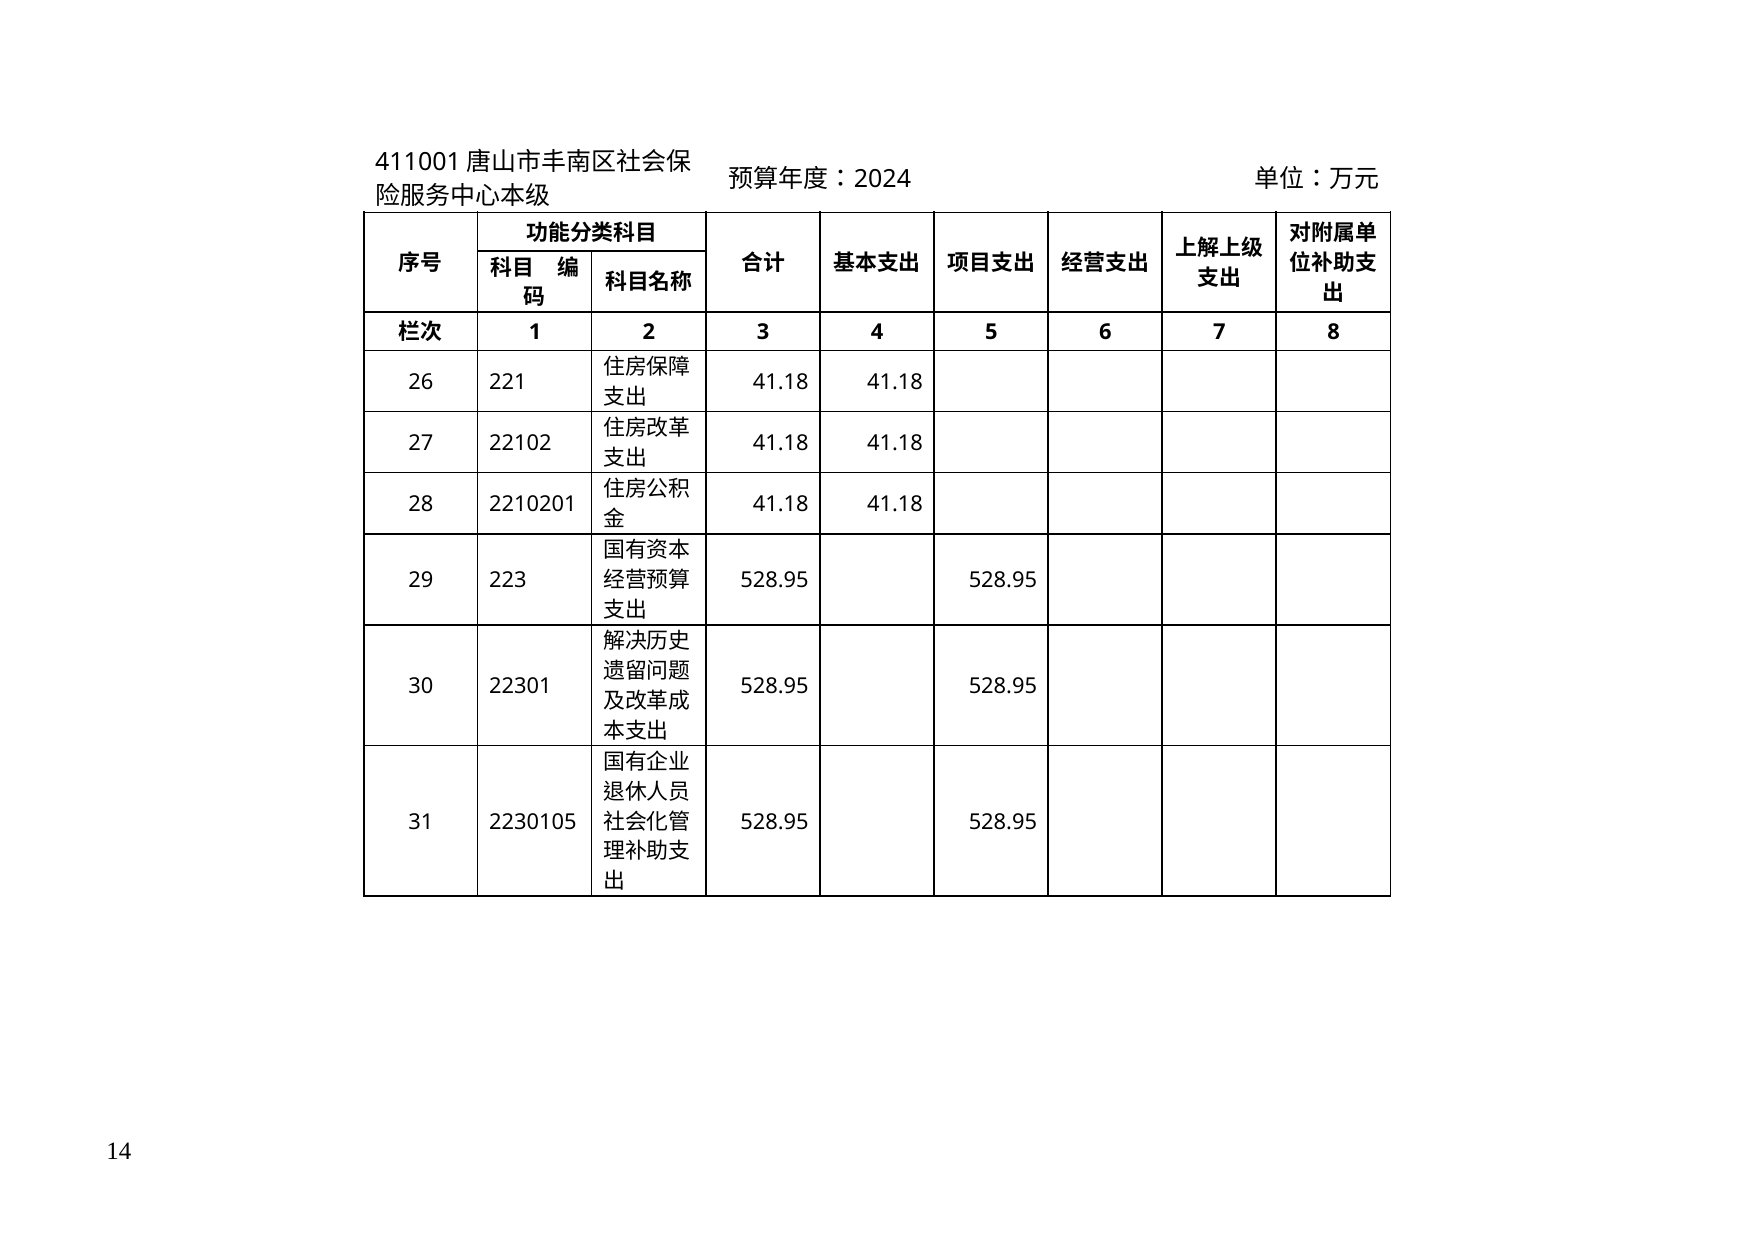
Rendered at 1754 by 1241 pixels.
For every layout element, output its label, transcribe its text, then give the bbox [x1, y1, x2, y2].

table_cell 科目名称 [592, 252, 705, 311]
table_cell [1049, 746, 1161, 895]
table_cell 221 [478, 351, 591, 411]
table_cell [1163, 351, 1275, 411]
table_cell 28 [365, 473, 477, 533]
table_cell 8 [1277, 313, 1390, 349]
table_cell [1277, 746, 1390, 895]
table_cell 41.18 [707, 351, 819, 411]
table_cell 1 [478, 313, 591, 349]
table_cell [821, 626, 933, 744]
table_cell 上解上级 支出 [1163, 213, 1275, 311]
table_header 411001唐山市丰南区社会保险服务中心本级 [365, 143, 705, 211]
table_cell 22301 [478, 626, 591, 744]
table_cell [1277, 626, 1390, 744]
table_cell 528.95 [707, 746, 819, 895]
table_cell 528.95 [707, 535, 819, 624]
table_cell [935, 351, 1047, 411]
table_cell 5 [935, 313, 1047, 349]
table_cell 26 [365, 351, 477, 411]
table_cell 经营支出 [1049, 213, 1161, 311]
table_header 预算年度：2024 [707, 143, 933, 211]
table_cell 41.18 [821, 351, 933, 411]
table_cell 3 [707, 313, 819, 349]
table_cell 41.18 [821, 473, 933, 533]
table_cell 住房公积金 [592, 473, 705, 533]
table_cell 2 [592, 313, 705, 349]
table_cell [821, 535, 933, 624]
table_cell 31 [365, 746, 477, 895]
table_cell 项目支出 [935, 213, 1047, 311]
table_cell [1049, 412, 1161, 472]
table_cell [1277, 412, 1390, 472]
table_cell [1049, 351, 1161, 411]
table_cell 41.18 [707, 473, 819, 533]
table_cell 41.18 [707, 412, 819, 472]
table_cell 解决历史遗留问题及改革成本支出 [592, 626, 705, 744]
table_cell 国有企业退休人员社会化管理补助支出 [592, 746, 705, 895]
table_cell [1277, 473, 1390, 533]
table_cell 22102 [478, 412, 591, 472]
table_cell [1049, 626, 1161, 744]
table_header 单位：万元 [935, 143, 1390, 211]
table_cell [1277, 351, 1390, 411]
table_cell [1049, 535, 1161, 624]
table_cell 2230105 [478, 746, 591, 895]
table_cell [1163, 746, 1275, 895]
table_cell 基本支出 [821, 213, 933, 311]
table_cell 41.18 [821, 412, 933, 472]
table_cell 528.95 [935, 746, 1047, 895]
table_cell [1049, 473, 1161, 533]
table_cell 7 [1163, 313, 1275, 349]
table_cell 合计 [707, 213, 819, 311]
table_cell 223 [478, 535, 591, 624]
table_cell [1277, 535, 1390, 624]
table_cell 国有资本经营预算支出 [592, 535, 705, 624]
table_cell [935, 473, 1047, 533]
table_cell 528.95 [707, 626, 819, 744]
table_cell 住房改革支出 [592, 412, 705, 472]
table_cell 528.95 [935, 626, 1047, 744]
table_cell 功能分类科目 [478, 213, 705, 250]
table_cell 30 [365, 626, 477, 744]
table_cell [1163, 626, 1275, 744]
table_cell 科目 编码 [478, 252, 591, 311]
table_cell [1163, 535, 1275, 624]
table_cell [1163, 473, 1275, 533]
table_cell 2210201 [478, 473, 591, 533]
table_cell 6 [1049, 313, 1161, 349]
table_cell 序号 [365, 213, 477, 311]
table_cell 528.95 [935, 535, 1047, 624]
table_cell 4 [821, 313, 933, 349]
table_cell [821, 746, 933, 895]
table_cell 27 [365, 412, 477, 472]
table_cell [935, 412, 1047, 472]
table_cell 住房保障支出 [592, 351, 705, 411]
table_cell 对附属单位补助支出 [1277, 213, 1390, 311]
table_cell 栏次 [365, 313, 477, 349]
table_cell 29 [365, 535, 477, 624]
table_cell [1163, 412, 1275, 472]
